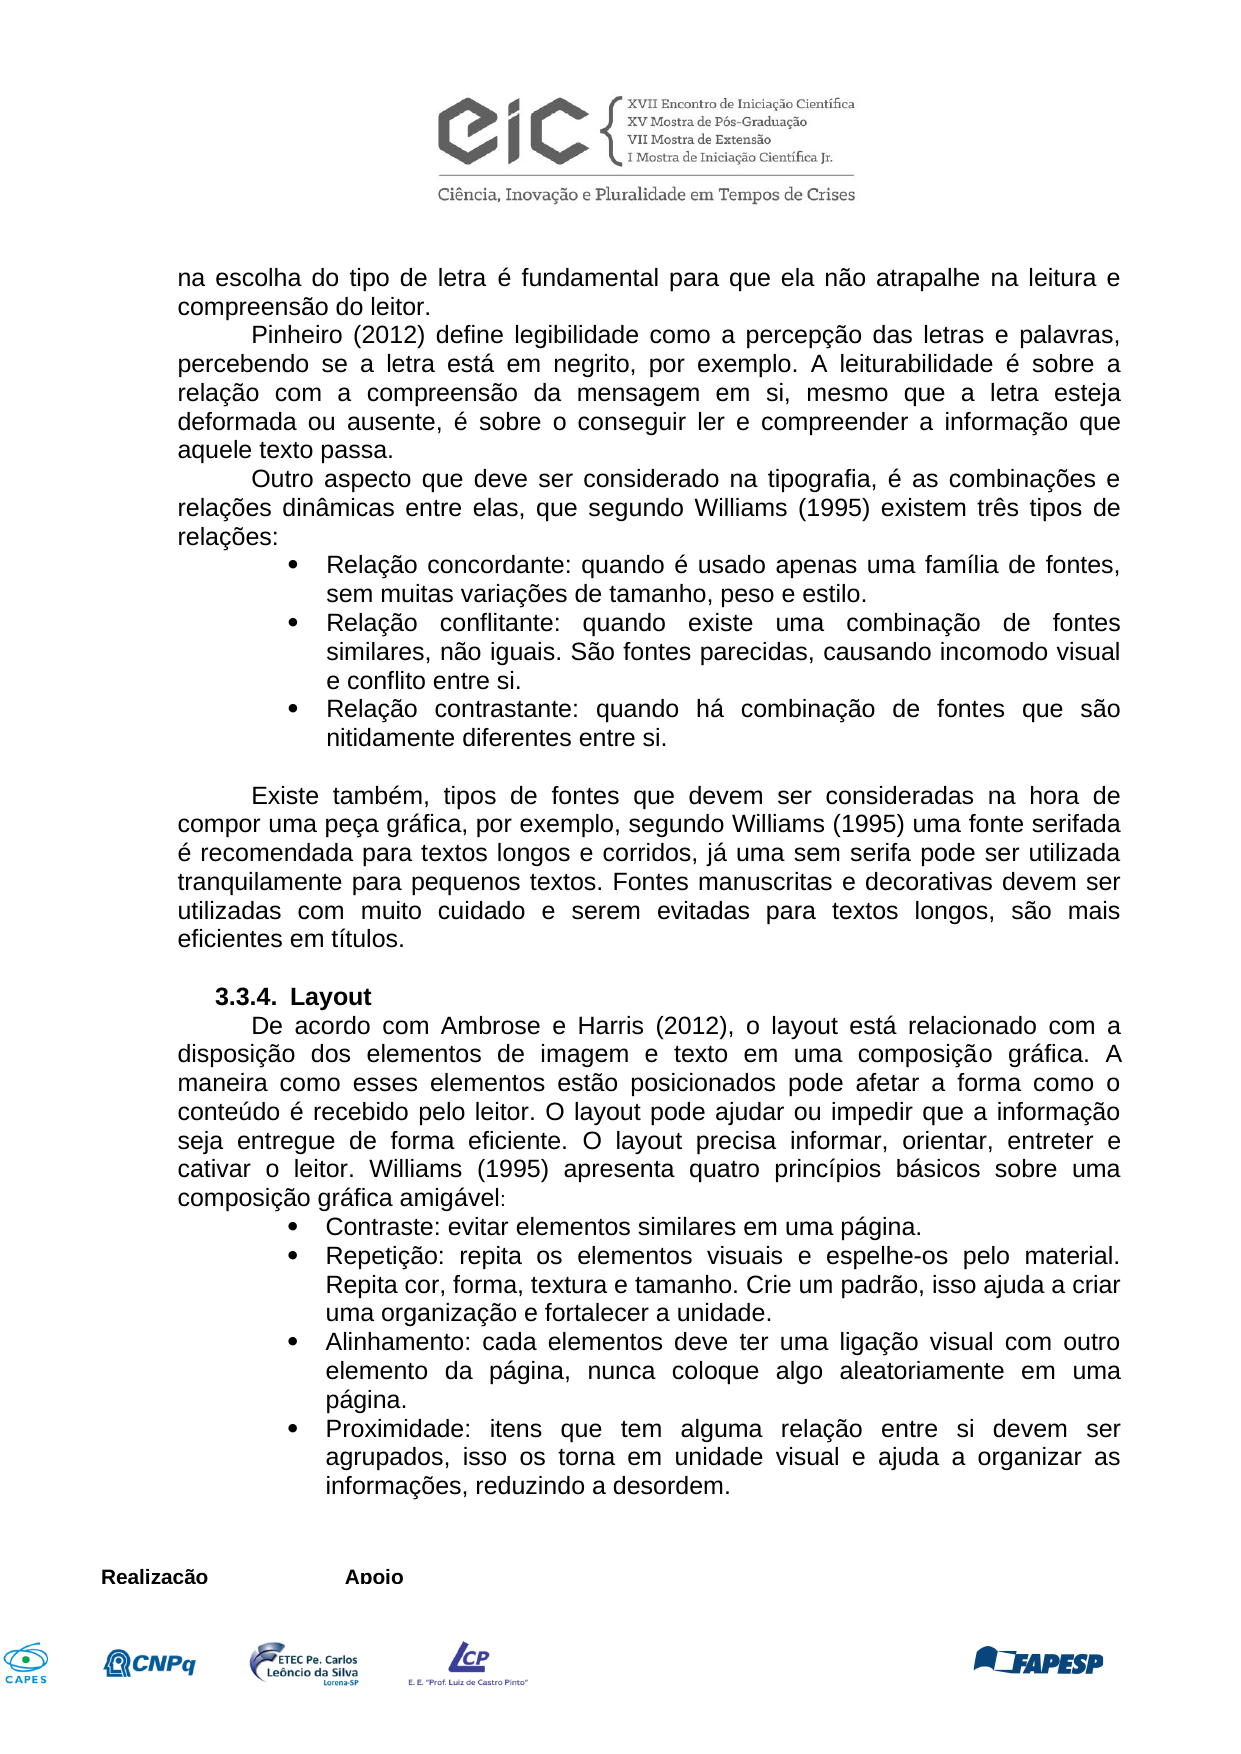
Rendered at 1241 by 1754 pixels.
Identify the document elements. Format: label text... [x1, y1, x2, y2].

text Pinheiro (2012) define legibilidade como a percepção das letras e palavras, percebendo se a letra está em negrito, por exemplo. A leiturabilidade é sobre a relação com a compreensão da mensagem em si, mesmo que a letra esteja deformada ou ausente, é sobre o conseguir ler e compreender a informação que aquele texto passa. [177, 320, 1122, 464]
picture [0, 1584, 594, 1744]
picture [177, 75, 1123, 224]
list Proximidade: itens que tem alguma relação entre si devem ser agrupados, isso os torna em unidade visual e ajuda a organizar as informações, reduzindo a desordem. [288, 1413, 1122, 1500]
list Relação conflitante: quando existe uma combinação de fontes similares, não iguais. São fontes parecidas, causando incomodo visual e conflito entre si. [288, 608, 1122, 694]
text Existe também, tipos de fontes que devem ser consideradas na hora de compor uma peça gráfica, por exemplo, segundo Williams (1995) uma fonte serifada é recomendada para textos longos e corridos, já uma sem serifa pode ser utilizada tranquilamente para pequenos textos. Fontes manuscritas e decorativas devem ser utilizadas com muito cuidado e serem evitadas para textos longos, são mais eficientes em títulos. [177, 781, 1122, 953]
list Layout [215, 982, 1122, 1011]
picture [973, 1646, 1104, 1674]
list Relação contrastante: quando há combinação de fontes que são nitidamente diferentes entre si. [288, 694, 1122, 752]
text Outro aspecto que deve ser considerado na tipografia, é as combinações e relações dinâmicas entre elas, que segundo Williams (1995) existem três tipos de relações: [177, 464, 1122, 550]
text De acordo com Ambrose e Harris (2012), o layout está relacionado com a disposição dos elementos de imagem e texto em uma composição gráfica. A maneira como esses elementos estão posicionados pode afetar a forma como o conteúdo é recebido pelo leitor. O layout pode ajudar ou impedir que a informação seja entregue de forma eficiente. O layout precisa informar, orientar, entreter e cativar o leitor. Williams (1995) apresenta quatro princípios básicos sobre uma composição gráfica amigável: [177, 1011, 1122, 1212]
list Alinhamento: cada elementos deve ter uma ligação visual com outro elemento da página, nunca coloque algo aleatoriamente em uma página. [288, 1327, 1122, 1413]
list Relação concordante: quando é usado apenas uma família de fontes, sem muitas variações de tamanho, peso e estilo. [288, 550, 1122, 608]
list Contraste: evitar elementos similares em uma página. [288, 1212, 1122, 1241]
list Repetição: repita os elementos visuais e espelhe-os pelo material. Repita cor, forma, textura e tamanho. Crie um padrão, isso ajuda a criar uma organização e fortalecer a unidade. [288, 1241, 1122, 1327]
